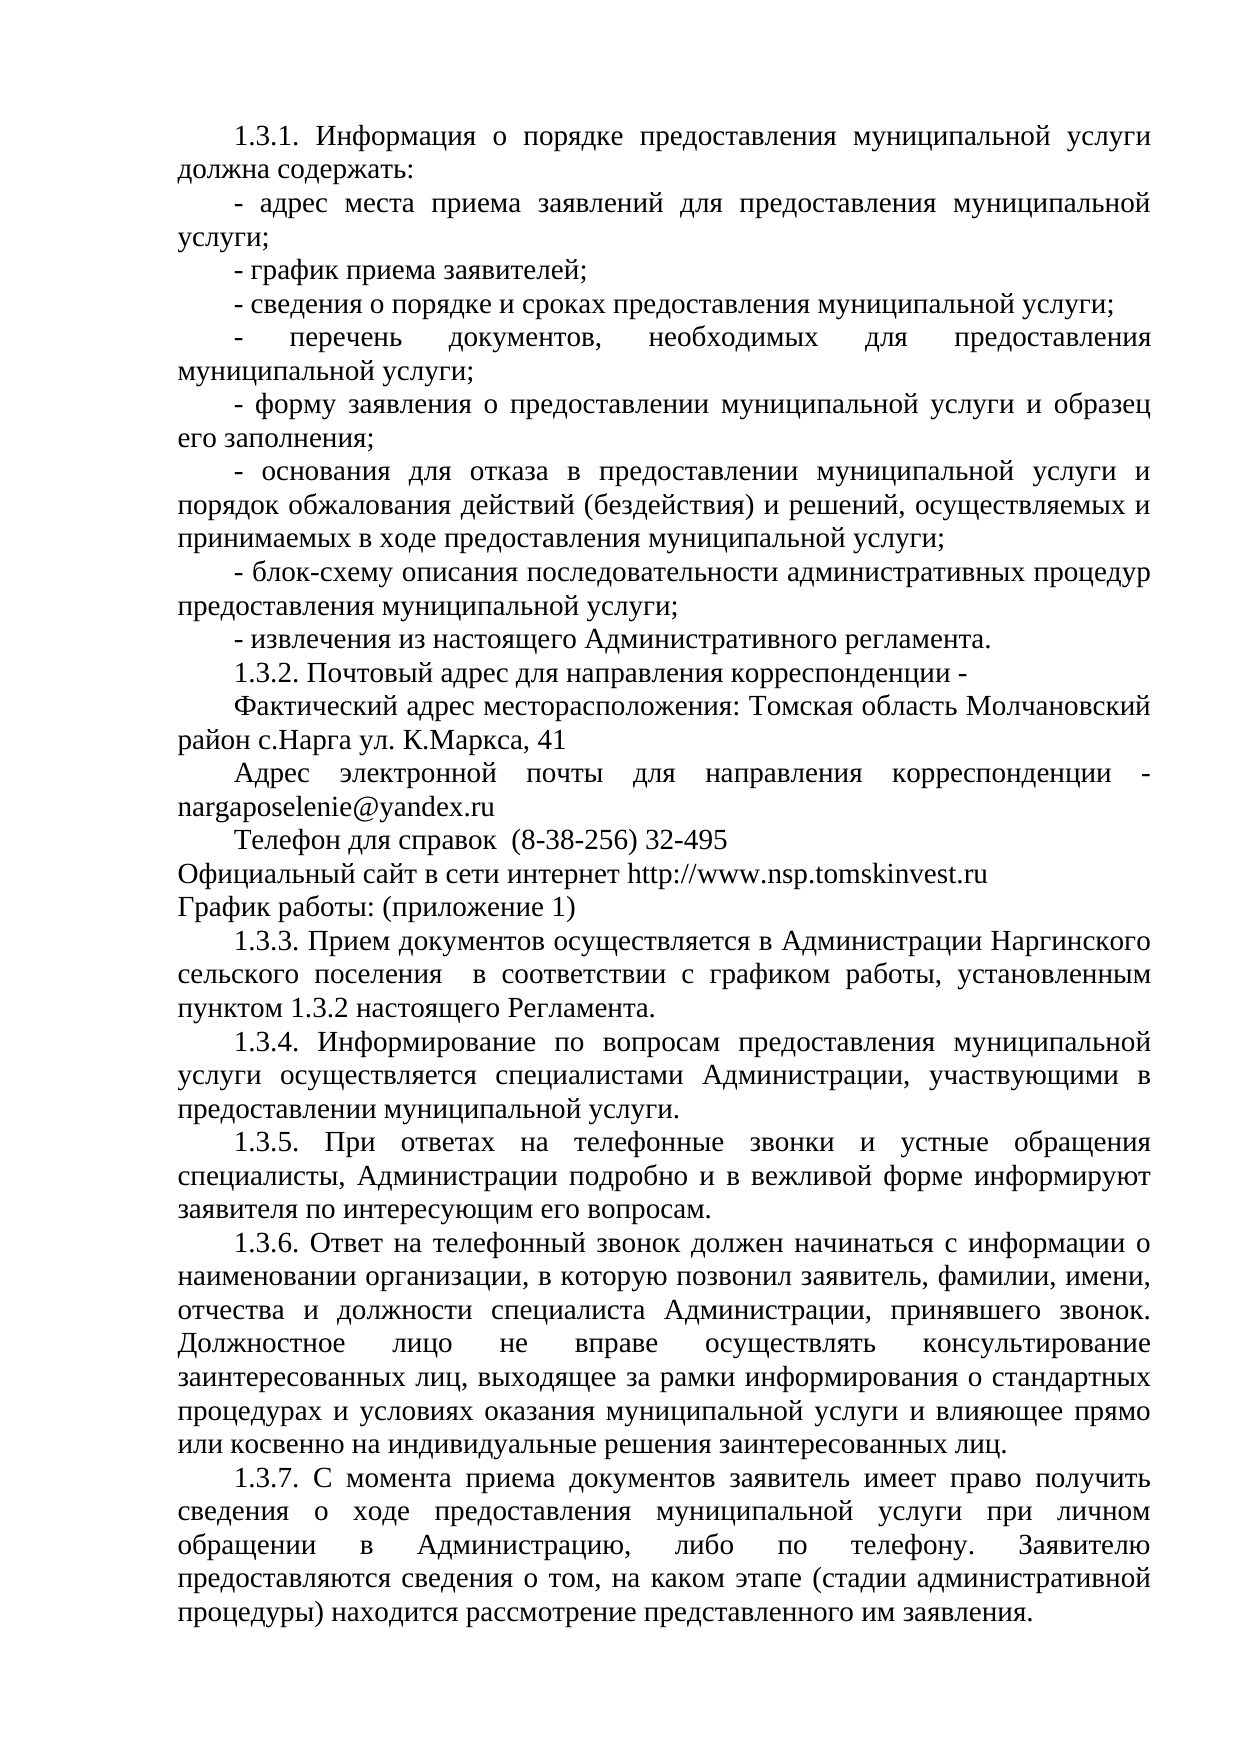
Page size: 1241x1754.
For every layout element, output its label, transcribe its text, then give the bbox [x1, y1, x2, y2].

text - форму заявления о предоставлении муниципальной услуги и образец его заполнения; [177, 386, 1152, 453]
text - основания для отказа в предоставлении муниципальной услуги и порядок обжалования действий (бездействия) и решений, осуществляемых и принимаемых в ходе предоставления муниципальной услуги; [177, 453, 1152, 554]
text - адрес места приема заявлений для предоставления муниципальной услуги; [177, 185, 1152, 252]
text 1.3.2. Почтовый адрес для направления корреспонденции - [177, 655, 1152, 688]
text 1.3.1. Информация о порядке предоставления муниципальной услуги должна содержать: [177, 118, 1152, 185]
text Адрес электронной почты для направления корреспонденции -nargaposelenie@yandex.ru [177, 755, 1152, 822]
text 1.3.3. Прием документов осуществляется в Администрации Наргинского сельского поселения в соответствии с графиком работы, установленным пунктом 1.3.2 настоящего Регламента. [177, 923, 1152, 1024]
text 1.3.7. С момента приема документов заявитель имеет право получить сведения о ходе предоставления муниципальной услуги при личном обращении в Администрацию, либо по телефону. Заявителю предоставляются сведения о том, на каком этапе (стадии административной процедуры) находится рассмотрение представленного им заявления. [177, 1460, 1152, 1627]
text График работы: (приложение 1) [177, 889, 1152, 923]
text - график приема заявителей; [177, 252, 1152, 286]
text - сведения о порядке и сроках предоставления муниципальной услуги; [177, 286, 1152, 319]
text Официальный сайт в сети интернет http://www.nsp.tomskinvest.ru [177, 856, 627, 889]
text Телефон для справок (8-38-256) 32-495 [177, 822, 1152, 856]
text - блок-схему описания последовательности административных процедур предоставления муниципальной услуги; [177, 554, 1152, 621]
text 1.3.4. Информирование по вопросам предоставления муниципальной услуги осуществляется специалистами Администрации, участвующими в предоставлении муниципальной услуги. [177, 1024, 1152, 1124]
text Фактический адрес месторасположения: Томская область Молчановский район с.Нарга ул. К.Маркса, 41 [177, 688, 1152, 755]
text - извлечения из настоящего Административного регламента. [177, 621, 1152, 655]
text Официальный сайт в сети интернет http://www.nsp.tomskinvest.ru [697, 856, 1152, 889]
text 1.3.5. При ответах на телефонные звонки и устные обращения специалисты, Администрации подробно и в вежливой форме информируют заявителя по интересующим его вопросам. [177, 1124, 1152, 1225]
text - перечень документов, необходимых для предоставления муниципальной услуги; [177, 319, 1152, 386]
text 1.3.6. Ответ на телефонный звонок должен начинаться с информации о наименовании организации, в которую позвонил заявитель, фамилии, имени, отчества и должности специалиста Администрации, принявшего звонок. Должностное лицо не вправе осуществлять консультирование заинтересованных лиц, выходящее за рамки информирования о стандартных процедурах и условиях оказания муниципальной услуги и влияющее прямо или косвенно на индивидуальные решения заинтересованных лиц. [177, 1225, 1152, 1460]
